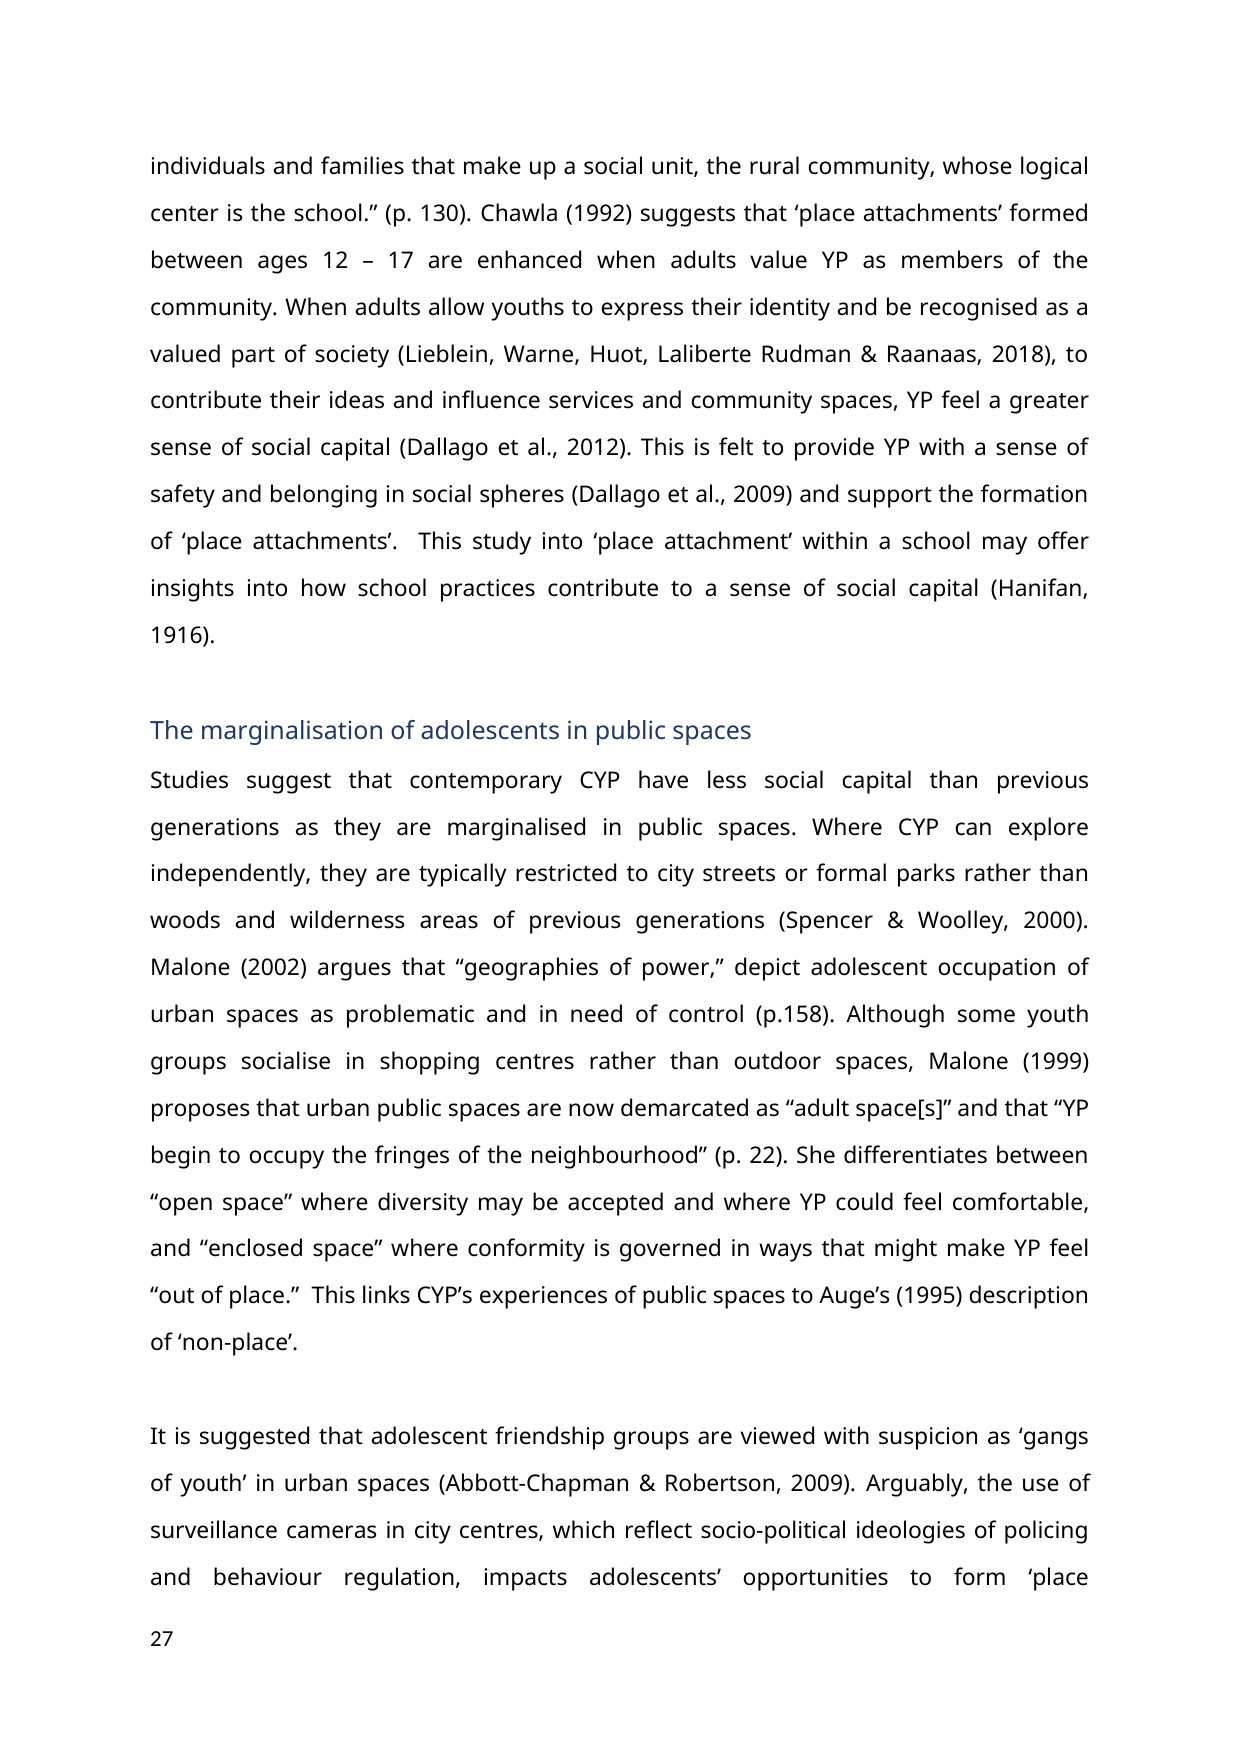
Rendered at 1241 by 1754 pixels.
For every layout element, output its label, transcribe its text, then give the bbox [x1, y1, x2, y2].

subtitle The marginalisation of adolescents in public spaces [150, 712, 1090, 747]
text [150, 1420, 1090, 1592]
text Studies suggest that contemporary CYP have less social capital than previous generations as they are marginalised in public spaces. Where CYP can explore independently, they are typically restricted to city streets or formal parks rather than woods and wilderness areas of previous generations (Spencer & Woolley, 2000). Malone (2002) argues that “geographies of power,” depict adolescent occupation of urban spaces as problematic and in need of control (p.158). Although some youth groups socialise in shopping centres rather than outdoor spaces, Malone (1999) proposes that urban public spaces are now demarcated as “adult space[s]” and that “YP begin to occupy the fringes of the neighbourhood” (p. 22). She differentiates between “open space” where diversity may be accepted and where YP could feel comfortable, and “enclosed space” where conformity is governed in ways that might make YP feel “out of place.” This links CYP’s experiences of public spaces to Auge’s (1995) description of ‘non-place’. [150, 763, 1090, 1357]
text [150, 150, 1090, 650]
